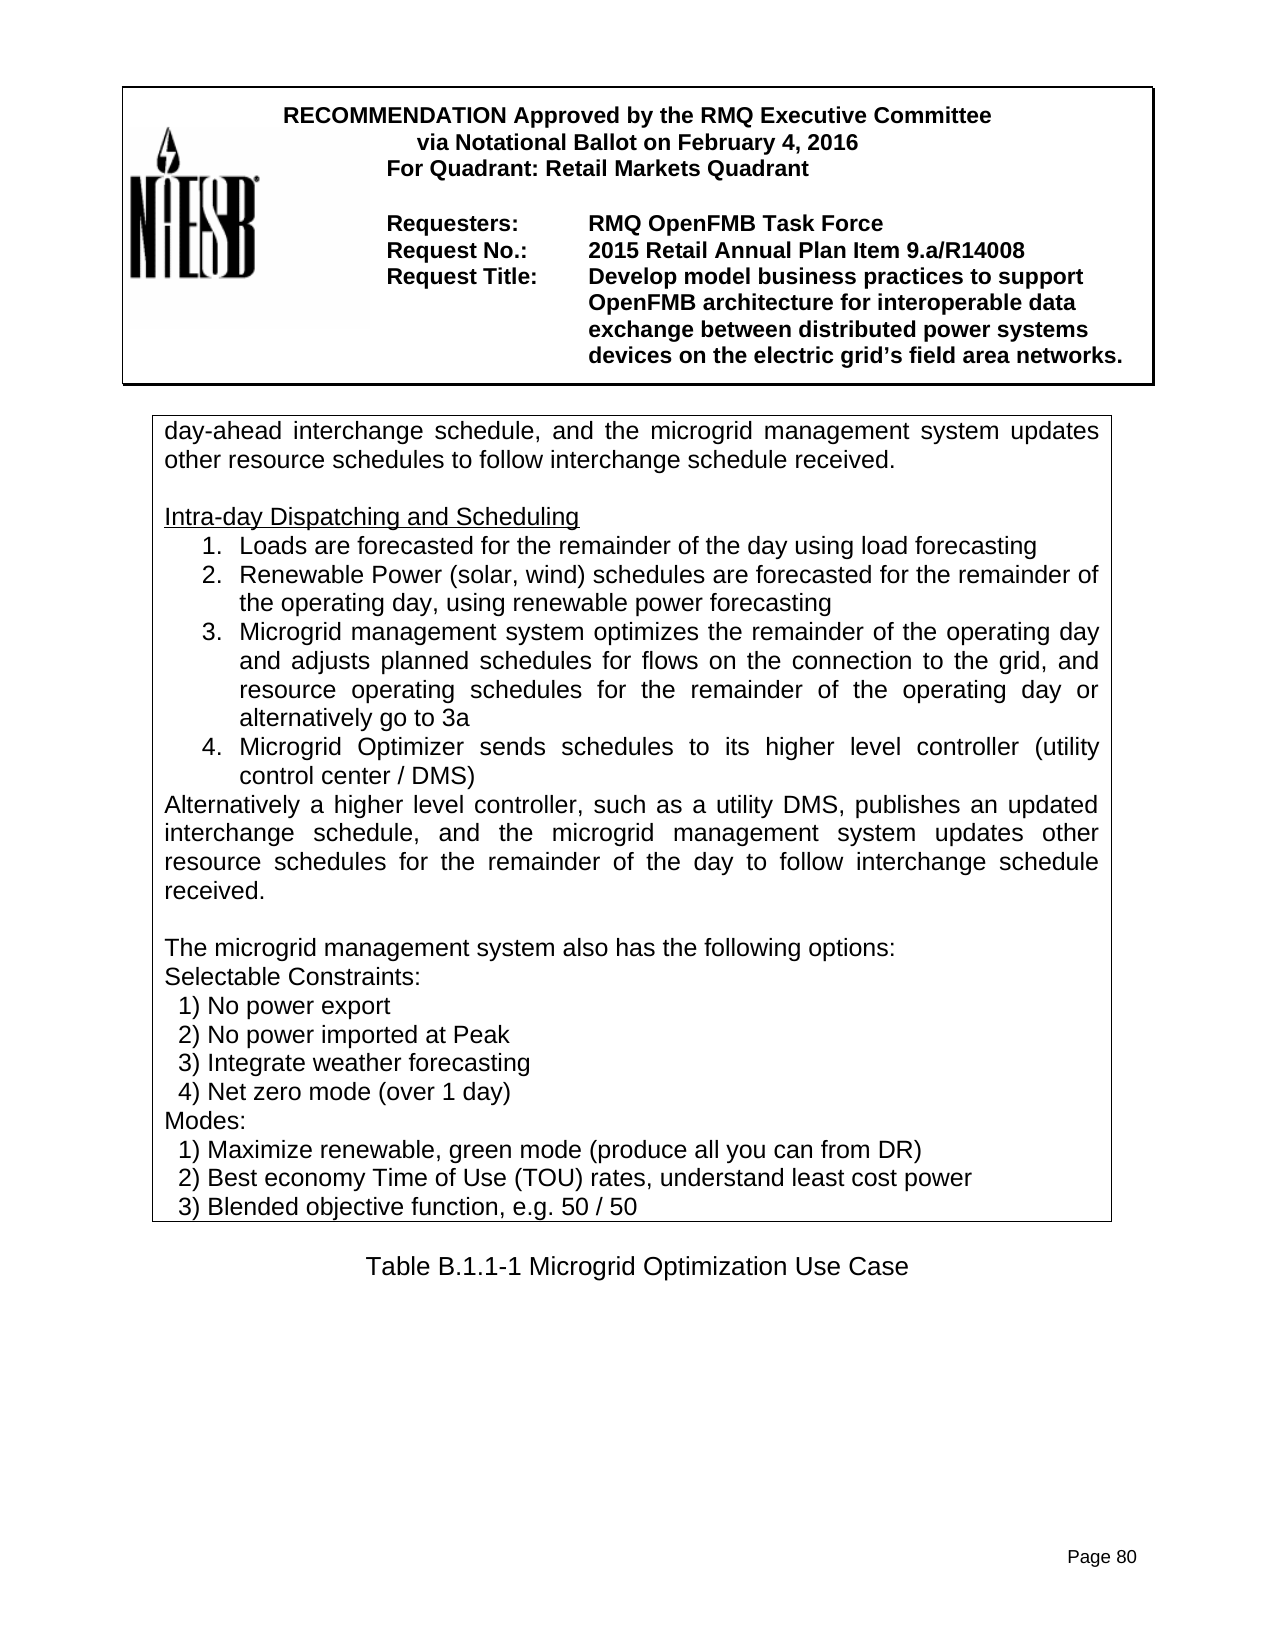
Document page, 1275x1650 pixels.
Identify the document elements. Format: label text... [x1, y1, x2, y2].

text Table B.1.1-1 Microgrid Optimization Use Case [138, 1251, 1137, 1281]
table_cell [153, 416, 1111, 1221]
